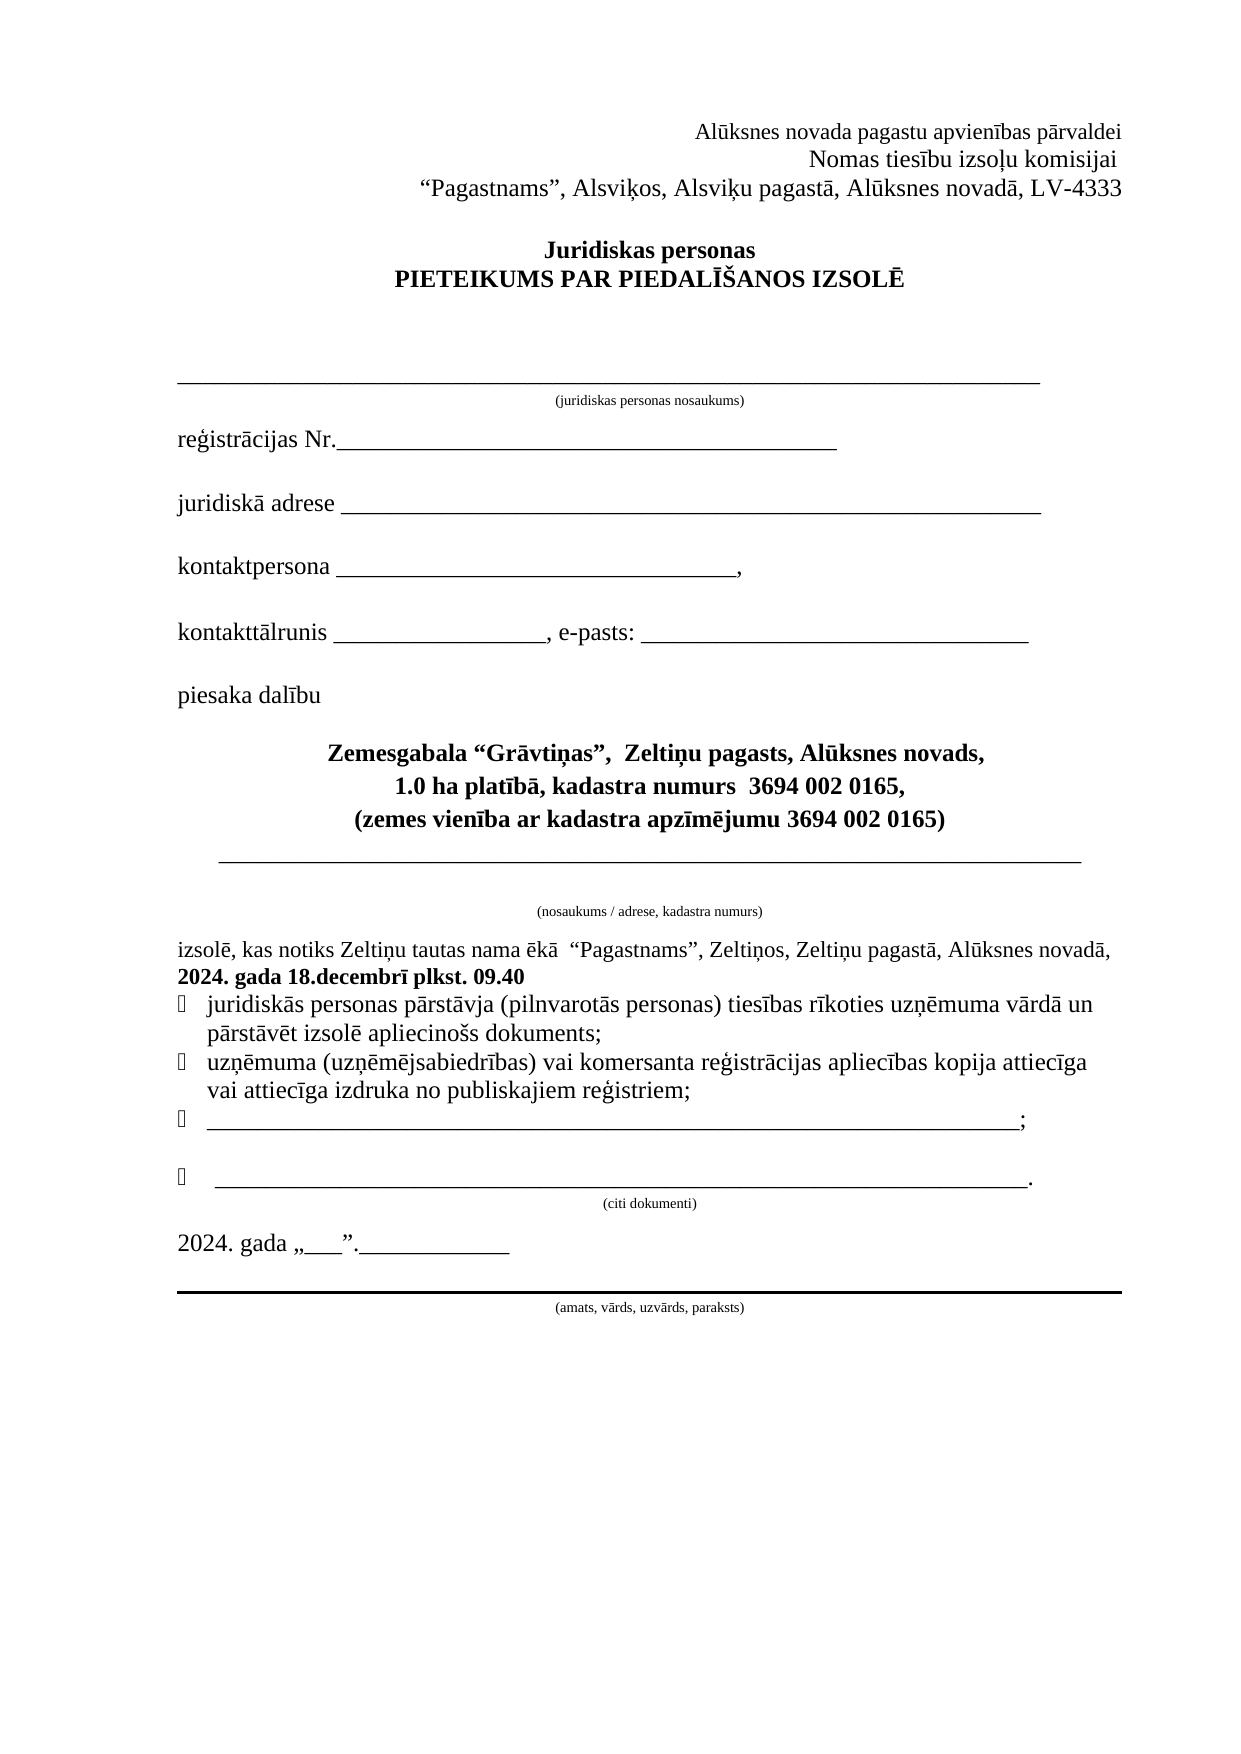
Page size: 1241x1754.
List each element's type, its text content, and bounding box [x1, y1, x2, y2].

text (zemes vienība ar kadastra apzīmējumu 3694 002 0165) [177, 804, 1122, 833]
text Alūksnes novada pagastu apvienības pārvaldei [552, 118, 1122, 144]
text (nosaukums / adrese, kadastra numurs) [177, 903, 1122, 932]
text 2024. gada „___”.____________ [177, 1228, 1122, 1256]
text reģistrācijas Nr.________________________________________ [177, 424, 1122, 453]
text 1.0 ha platībā, kadastra numurs 3694 002 0165, [177, 771, 1122, 800]
text piesaka dalību [177, 680, 1122, 709]
text Nomas tiesību izsoļu komisijai [552, 144, 1122, 173]
text “Pagastnams”, Alsviķos, Alsviķu pagastā, Alūksnes novadā, LV-4333 [148, 173, 1122, 202]
text (juridiskas personas nosaukums) [177, 392, 1122, 420]
text kontaktpersona ________________________________, [177, 551, 1122, 580]
text uzņēmuma (uzņēmējsabiedrības) vai komersanta reģistrācijas apliecības kopija attiecīga vai attiecīga izdruka no publiskajiem reģistriem; [177, 1047, 1122, 1104]
text (amats, vārds, uzvārds, paraksts) [177, 1299, 1122, 1328]
text (citi dokumenti) [177, 1194, 1122, 1223]
text _____________________________________________________________________ [177, 358, 1122, 387]
text _________________________________________________________________; [177, 1104, 1122, 1133]
text Juridiskas personas [177, 235, 1122, 264]
text juridiskā adrese ________________________________________________________ [177, 488, 1122, 517]
text _________________________________________________________________. [177, 1162, 1122, 1190]
text Zemesgabala “Grāvtiņas”, Zeltiņu pagasts, Alūksnes novads, [177, 738, 1122, 767]
text _____________________________________________________________________ [177, 837, 1122, 866]
text PIETEIKUMS PAR PIEDALĪŠANOS IZSOLĒ [177, 264, 1122, 292]
text kontakttālrunis _________________, e-pasts: _______________________________ [177, 617, 1122, 646]
text juridiskās personas pārstāvja (pilnvarotās personas) tiesības rīkoties uzņēmuma vārdā un pārstāvēt izsolē apliecinošs dokuments; [177, 989, 1122, 1047]
text izsolē, kas notiks Zeltiņu tautas nama ēkā “Pagastnams”, Zeltiņos, Zeltiņu pagastā, Alūksnes novadā, 2024. gada 18.decembrī plkst. 09.40 [177, 936, 1122, 989]
